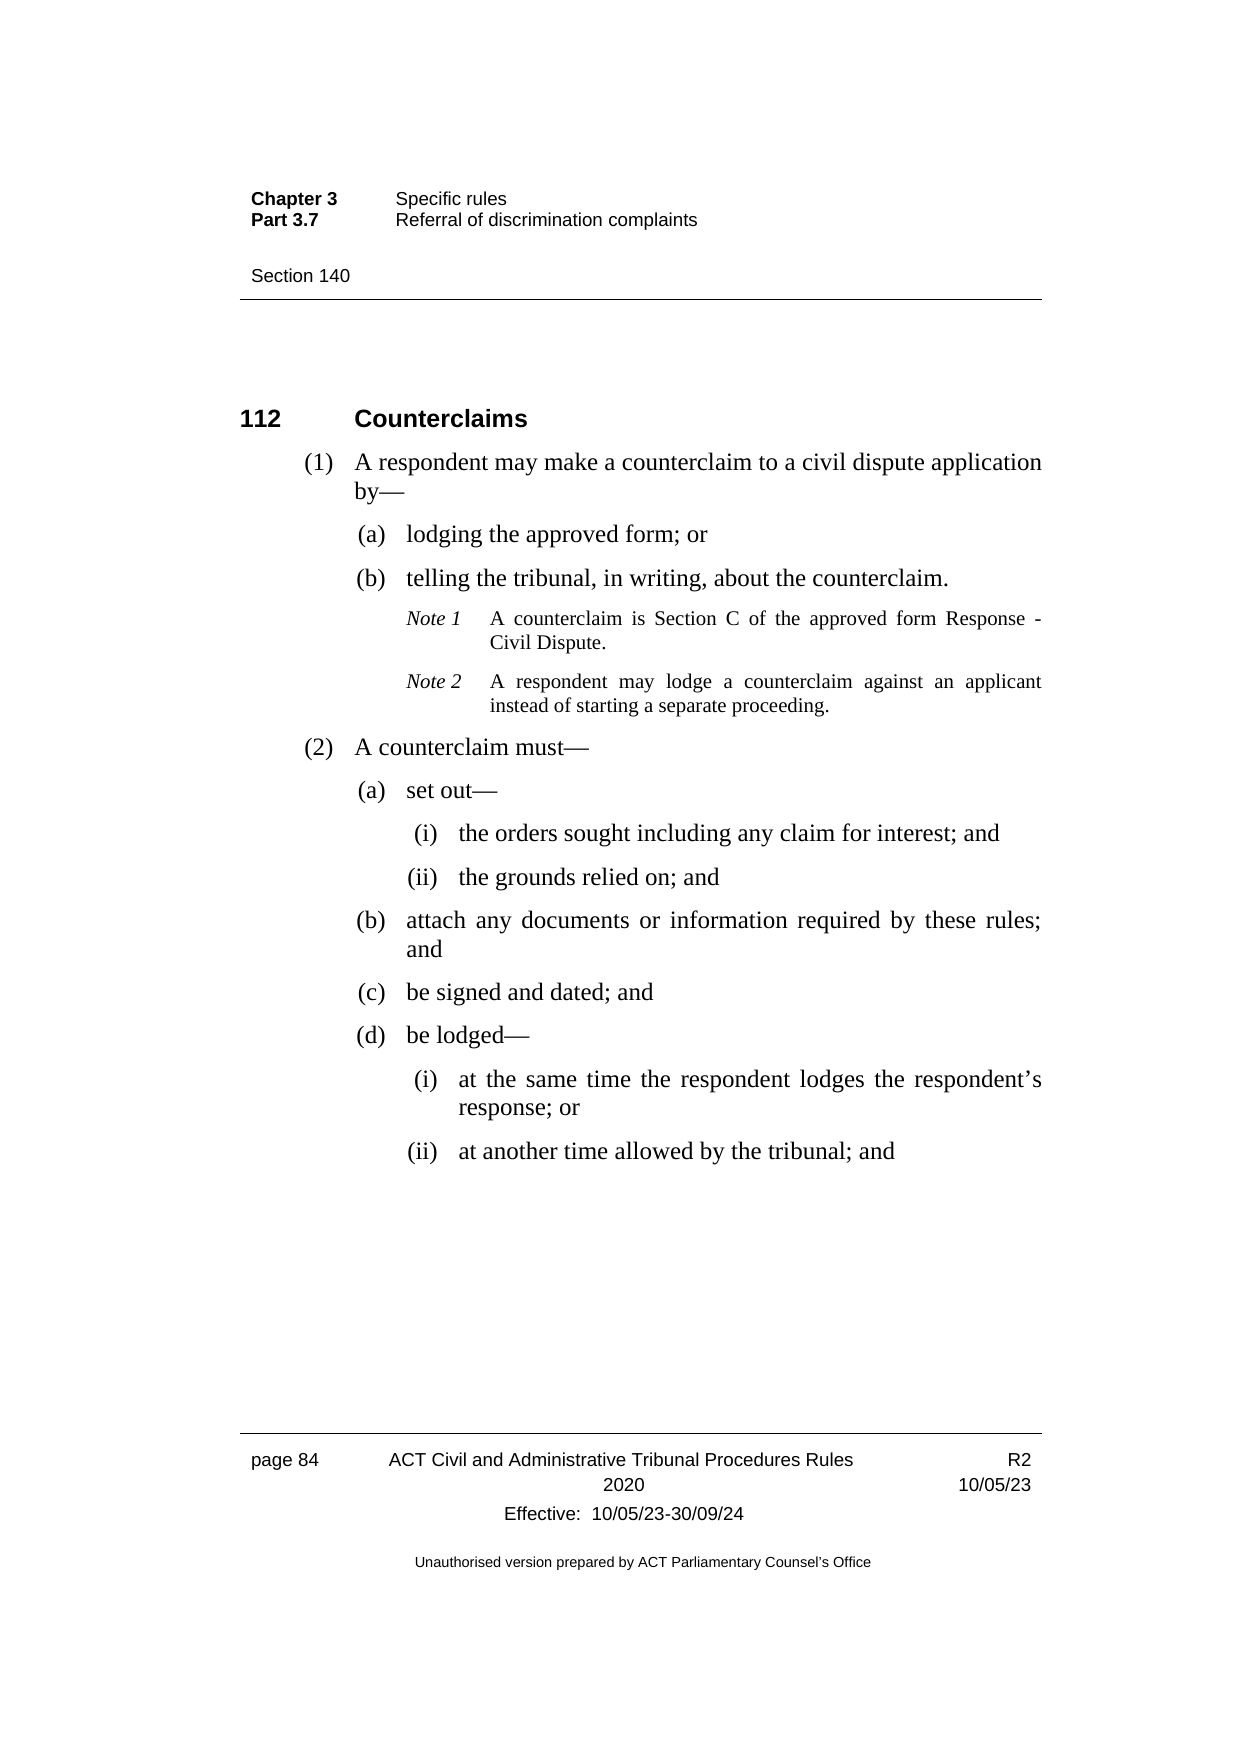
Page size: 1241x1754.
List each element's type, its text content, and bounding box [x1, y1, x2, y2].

text 112 Counterclaims [239, 404, 1042, 433]
text (d) be lodged— [239, 1020, 1042, 1049]
text (b) telling the tribunal, in writing, about the counterclaim. [239, 563, 1042, 592]
text (a) set out— [239, 775, 1042, 804]
text (b) attach any documents or information required by these rules; and [239, 905, 1042, 962]
text (i) at the same time the respondent lodges the respondent’s response; or [239, 1064, 1042, 1121]
text (c) be signed and dated; and [239, 977, 1042, 1006]
text (2) A counterclaim must— [239, 732, 1042, 760]
text (ii) at another time allowed by the tribunal; and [239, 1136, 1042, 1164]
text (1) A respondent may make a counterclaim to a civil dispute application by— [239, 447, 1042, 505]
text (a) lodging the approved form; or [239, 519, 1042, 548]
text Note 2 A respondent may lodge a counterclaim against an applicant instead of starting a separate proceeding. [406, 669, 1042, 717]
text (i) the orders sought including any claim for interest; and [239, 818, 1042, 847]
text (ii) the grounds relied on; and [239, 862, 1042, 890]
text Note 1 A counterclaim is Section C of the approved form Response - Civil Dispute. [406, 606, 1042, 654]
